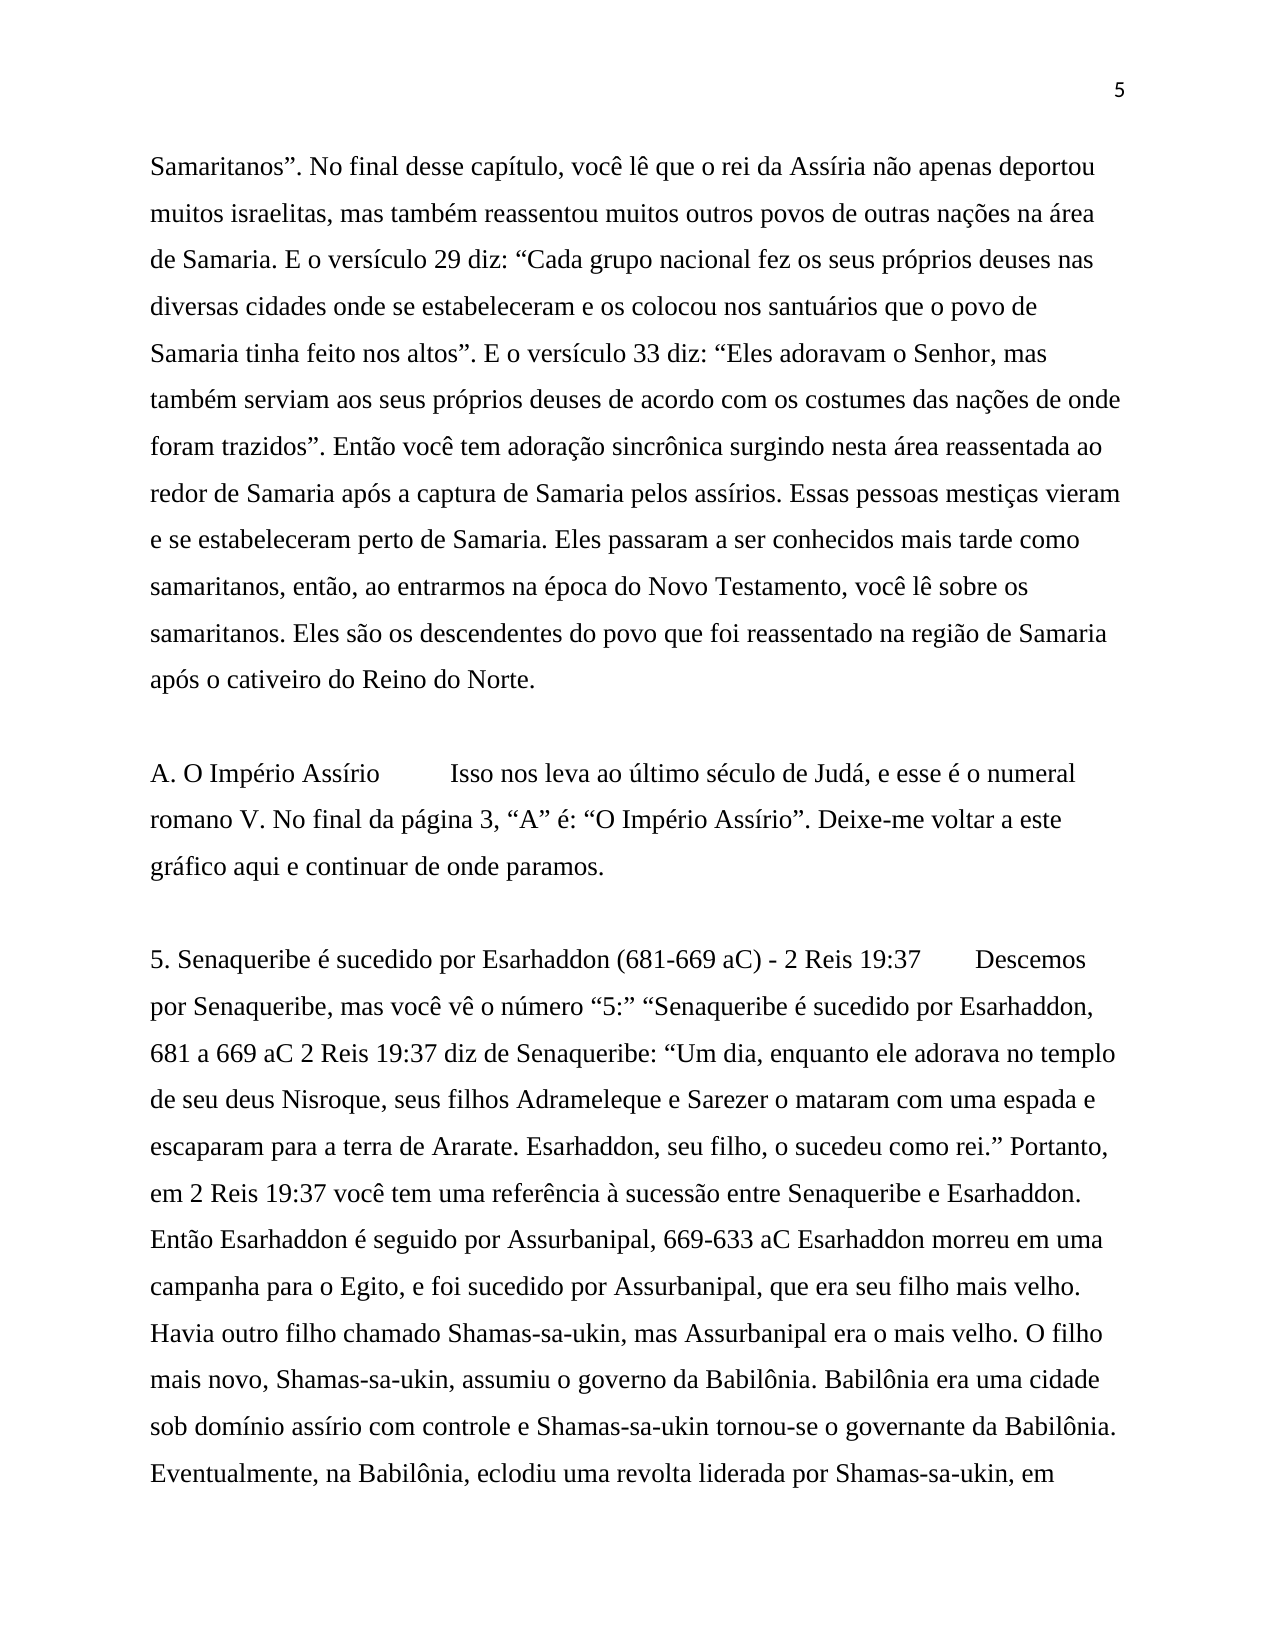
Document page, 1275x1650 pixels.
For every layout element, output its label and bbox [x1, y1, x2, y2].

text [150, 150, 1125, 1488]
